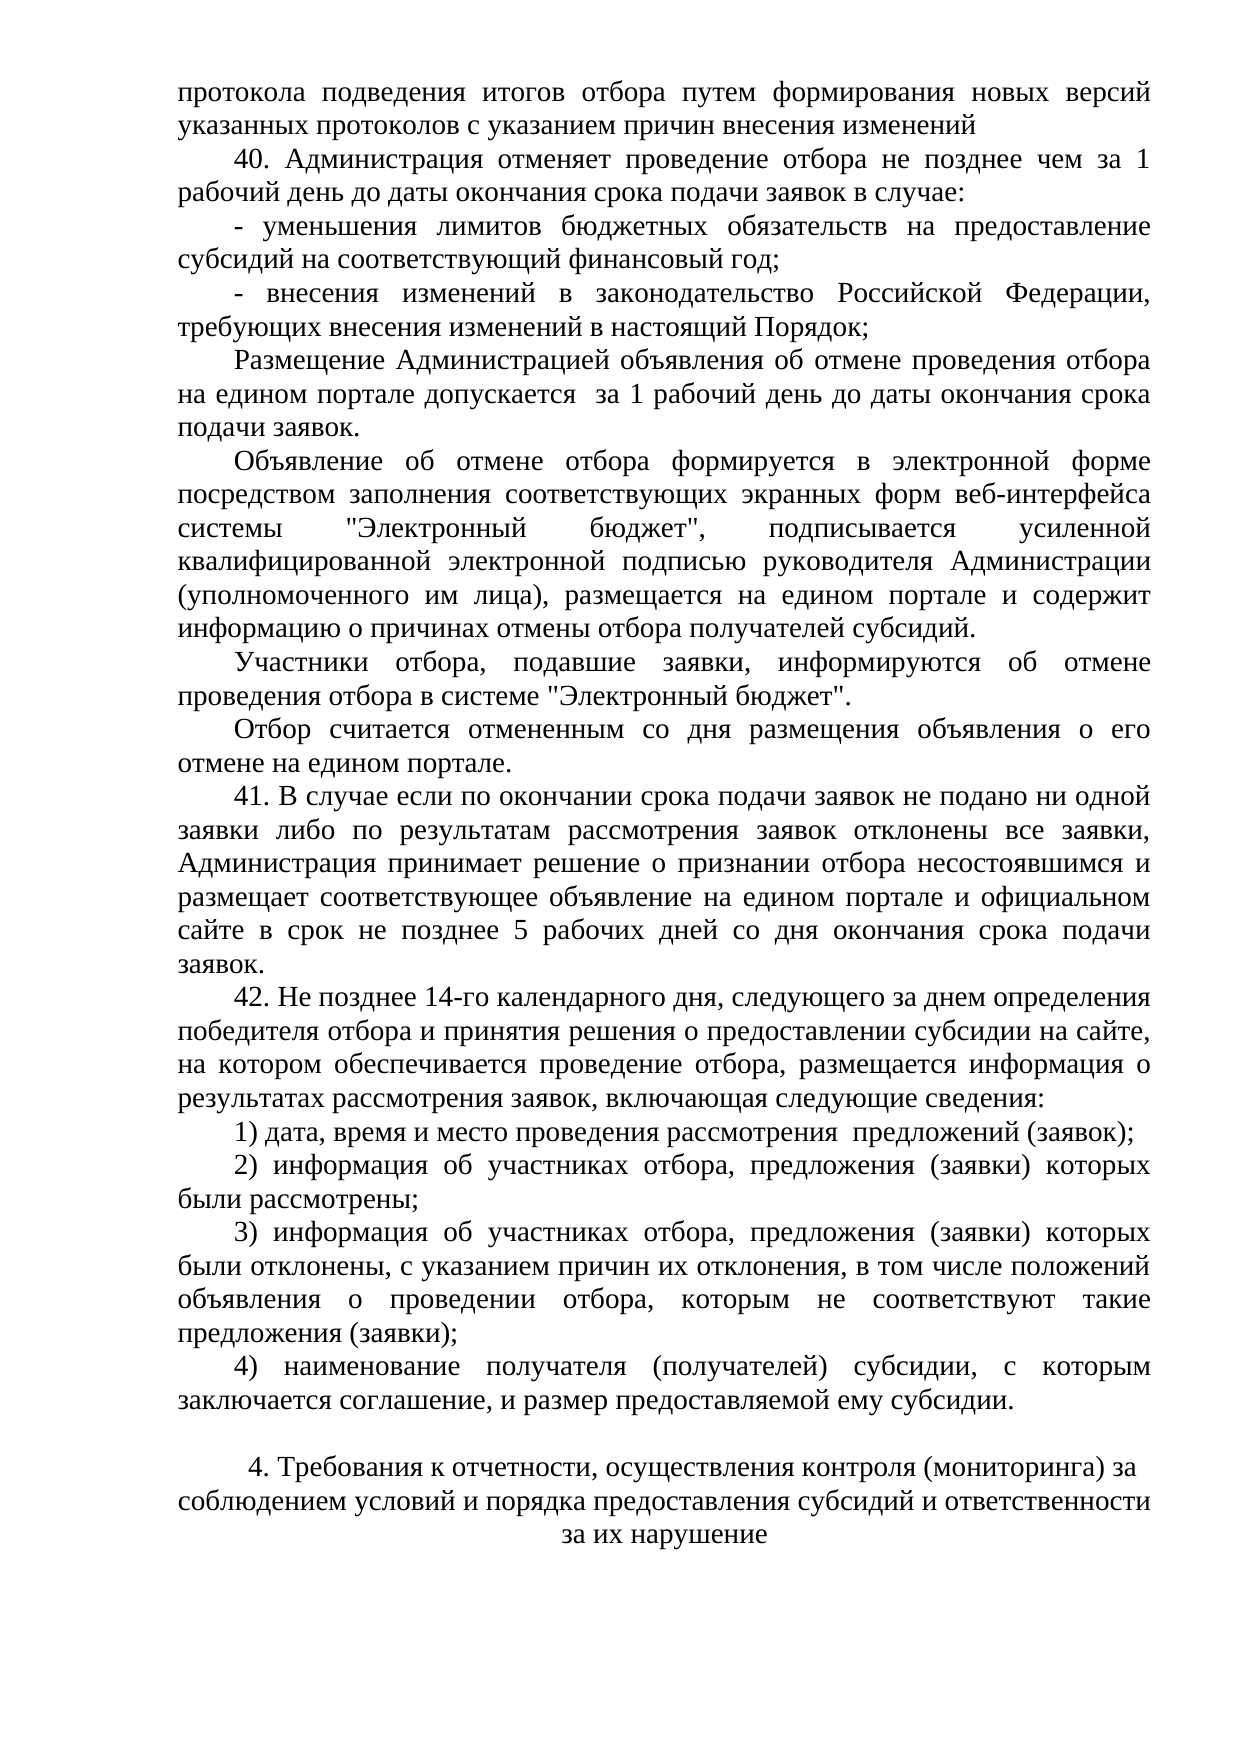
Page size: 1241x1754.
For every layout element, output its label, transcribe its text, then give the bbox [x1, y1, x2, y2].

text 1) дата, время и место проведения рассмотрения предложений (заявок); [177, 1114, 1152, 1147]
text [177, 74, 1152, 141]
text 2) информация об участниках отбора, предложения (заявки) которых были рассмотрены; [177, 1147, 1152, 1214]
text Участники отбора, подавшие заявки, информируются об отмене проведения отбора в системе "Электронный бюджет". [177, 644, 1152, 711]
text 42. Не позднее 14-го календарного дня, следующего за днем определения победителя отбора и принятия решения о предоставлении субсидии на сайте, на котором обеспечивается проведение отбора, размещается информация о результатах рассмотрения заявок, включающая следующие сведения: [177, 979, 1152, 1114]
text Объявление об отмене отбора формируется в электронной форме посредством заполнения соответствующих экранных форм веб-интерфейса системы "Электронный бюджет", подписывается усиленной квалифицированной электронной подписью руководителя Администрации (уполномоченного им лица), размещается на едином портале и содержит информацию о причинах отмены отбора получателей субсидий. [177, 443, 1152, 644]
text Размещение Администрацией объявления об отмене проведения отбора на едином портале допускается за 1 рабочий день до даты окончания срока подачи заявок. [177, 342, 1152, 443]
text 41. В случае если по окончании срока подачи заявок не подано ни одной заявки либо по результатам рассмотрения заявок отклонены все заявки, Администрация принимает решение о признании отбора несостоявшимся и размещает соответствующее объявление на едином портале и официальном сайте в срок не позднее 5 рабочих дней со дня окончания срока подачи заявок. [177, 778, 1152, 979]
text - внесения изменений в законодательство Российской Федерации, требующих внесения изменений в настоящий Порядок; [177, 275, 1152, 342]
text 4) наименование получателя (получателей) субсидии, с которым заключается соглашение, и размер предоставляемой ему субсидии. [177, 1348, 1152, 1416]
text 40. Администрация отменяет проведение отбора не позднее чем за 1 рабочий день до даты окончания срока подачи заявок в случае: [177, 141, 1152, 208]
text Отбор считается отмененным со дня размещения объявления о его отмене на едином портале. [177, 711, 1152, 778]
text 4. Требования к отчетности, осуществления контроля (мониторинга) за соблюдением условий и порядка предоставления субсидий и ответственности за их нарушение [177, 1449, 1152, 1550]
text - уменьшения лимитов бюджетных обязательств на предоставление субсидий на соответствующий финансовый год; [177, 208, 1152, 275]
text 3) информация об участниках отбора, предложения (заявки) которых были отклонены, с указанием причин их отклонения, в том числе положений объявления о проведении отбора, которым не соответствуют такие предложения (заявки); [177, 1214, 1152, 1348]
